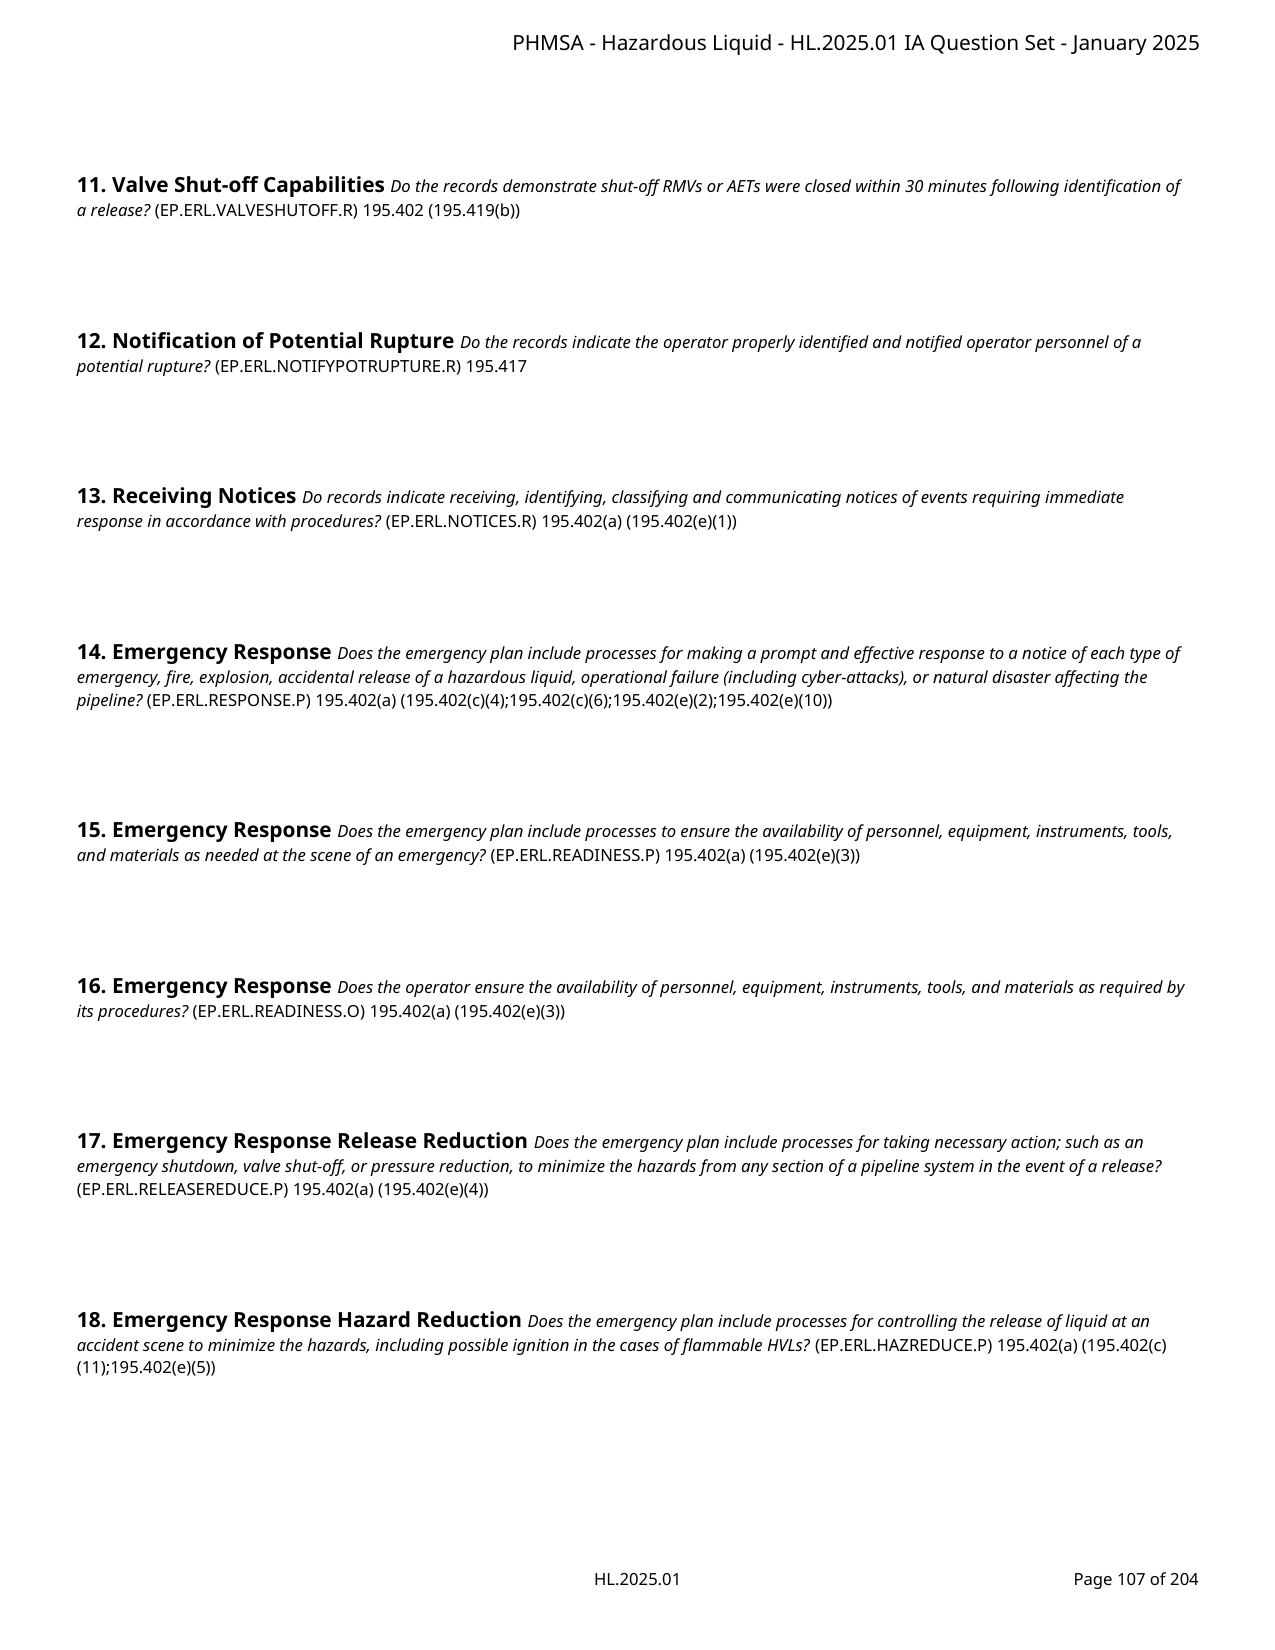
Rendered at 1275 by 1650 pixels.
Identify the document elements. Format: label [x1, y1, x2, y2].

table_header [75, 607, 1200, 785]
table_header [75, 1275, 1200, 1453]
table_header [75, 452, 1200, 607]
table_header [75, 941, 1200, 1096]
table_header [75, 141, 1200, 296]
table_header [75, 1096, 1200, 1275]
table_header [75, 296, 1200, 452]
table_header [75, 785, 1200, 941]
